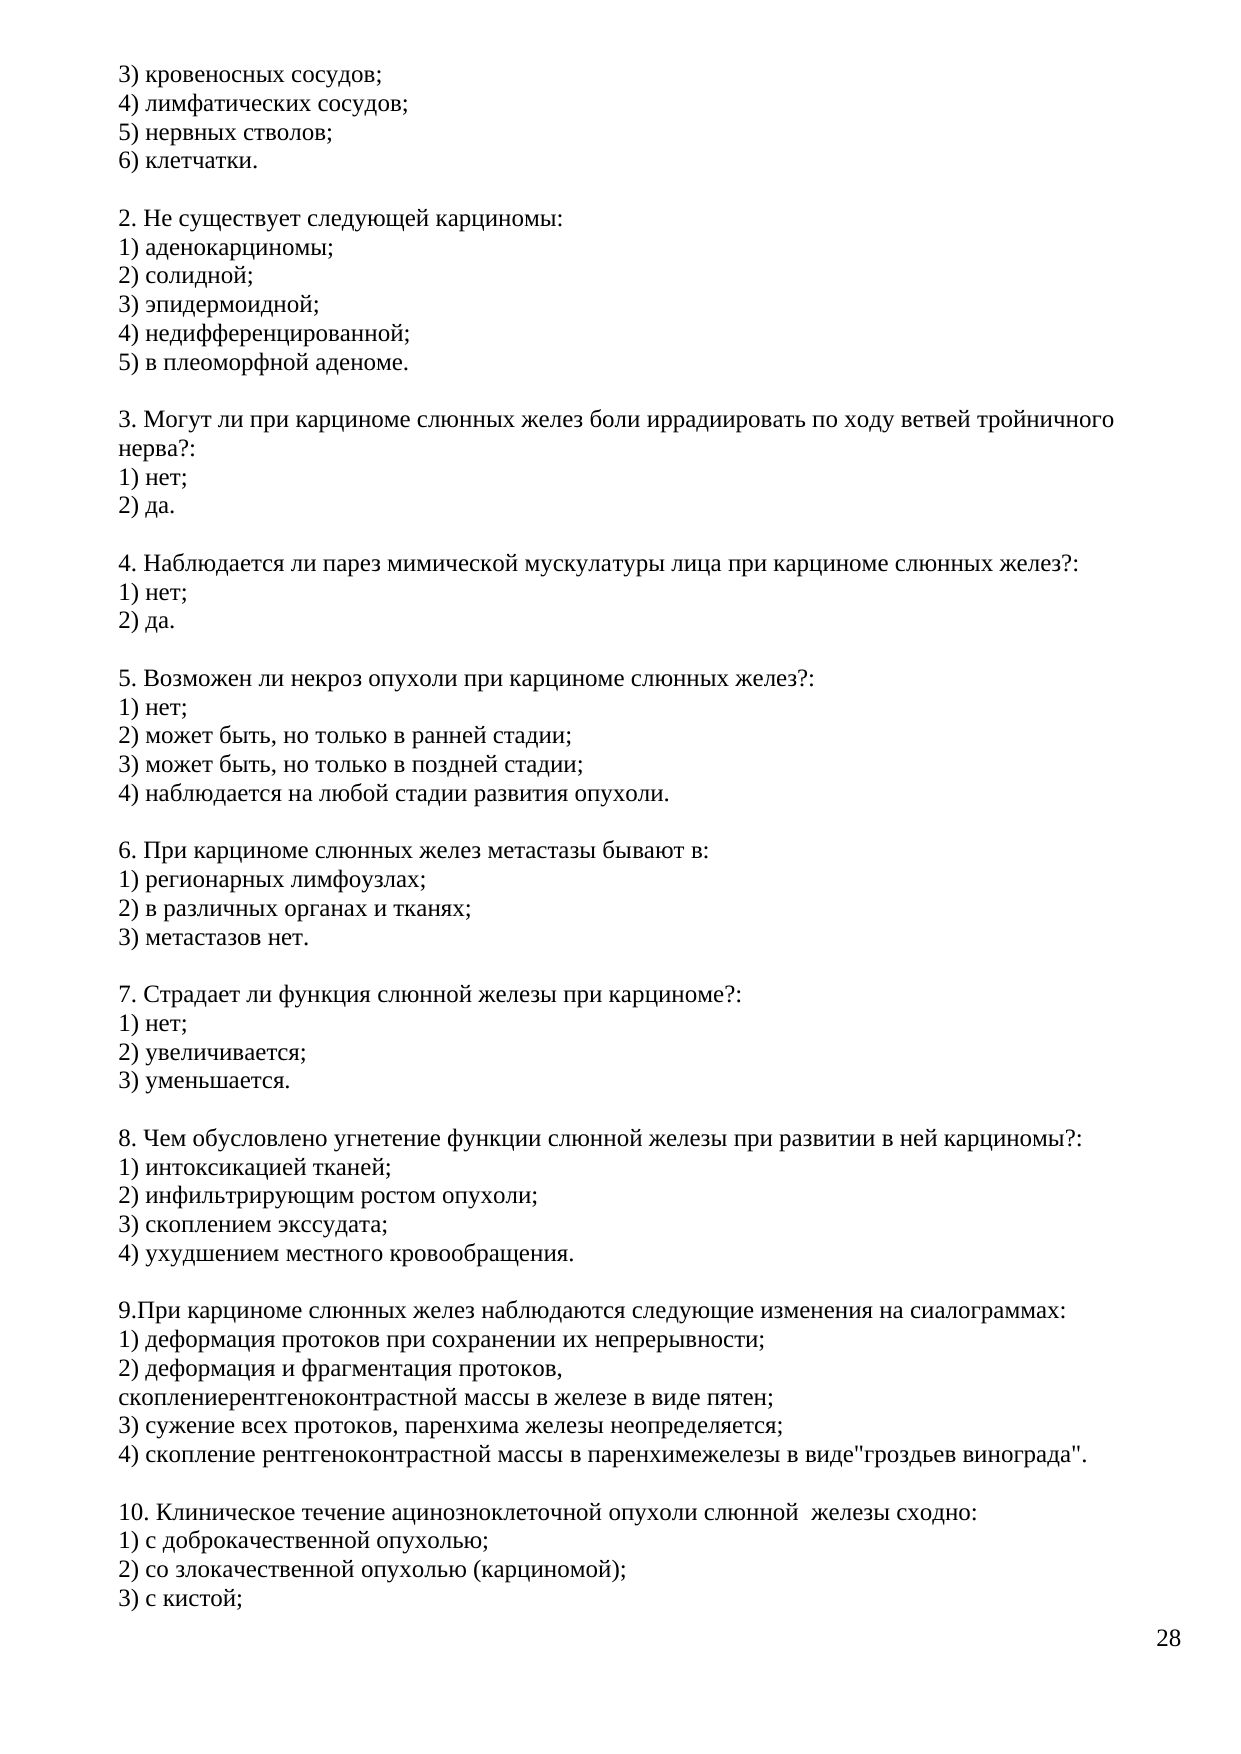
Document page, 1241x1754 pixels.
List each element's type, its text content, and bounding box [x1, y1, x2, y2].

text 2. Не существует следующей карциномы: [118, 203, 1181, 232]
text 1) регионарных лимфоузлах; [118, 864, 1181, 893]
text 2) деформация и фрагментация протоков, скоплениерентгеноконтрастной массы в железе в виде пятен; [118, 1353, 1181, 1410]
text 1) аденокарциномы; 2) солидной; [118, 232, 1181, 289]
text 2) со злокачественной опухолью (карциномой); [118, 1554, 1181, 1583]
text 9.При карциноме слюнных желез наблюдаются следующие изменения на сиалограммах: [118, 1295, 1181, 1324]
text 5. Возможен ли некроз опухоли при карциноме слюнных желез?: [118, 663, 1181, 692]
text 8. Чем обусловлено угнетение функции слюнной железы при развитии в ней карциномы?: [118, 1123, 1181, 1152]
text 3) скоплением экссудата; [118, 1209, 1181, 1238]
text 3) с кистой; [118, 1583, 1181, 1612]
text 4) лимфатических сосудов; [118, 88, 1181, 117]
text 5) в плеоморфной аденоме. [118, 347, 1181, 375]
text 4) ухудшением местного кровообращения. [118, 1238, 1181, 1267]
text 3) эпидермоидной; [118, 289, 1181, 318]
text 3) кровеносных сосудов; [118, 59, 1181, 88]
text 3) сужение всех протоков, паренхима железы неопределяется; [118, 1410, 1181, 1439]
text 5) нервных стволов; [118, 117, 1181, 145]
text 6. При карциноме слюнных желез метастазы бывают в: [118, 835, 1181, 864]
text 4) недифференцированной; [118, 318, 1181, 347]
text 1) нет; 2) да. [118, 462, 1181, 519]
text 4) скопление рентгеноконтрастной массы в паренхимежелезы в виде"гроздьев винограда". [118, 1439, 1181, 1468]
text 2) в различных органах и тканях; [118, 893, 1181, 922]
text 2) инфильтрирующим ростом опухоли; [118, 1180, 1181, 1209]
text 2) может быть, но только в ранней стадии; 3) может быть, но только в поздней стадии; [118, 720, 1181, 778]
text 3) метастазов нет. [118, 922, 1181, 950]
text 1) деформация протоков при сохранении их непрерывности; [118, 1324, 1181, 1353]
text 1) нет; [118, 692, 1181, 720]
text 3. Могут ли при карциноме слюнных желез боли иррадиировать по ходу ветвей тройничного нерва?: [118, 404, 1181, 462]
text 1) нет; 2) да. [118, 577, 1181, 634]
text 1) нет; [118, 1008, 1181, 1037]
text 2) увеличивается; 3) уменьшается. [118, 1037, 1181, 1094]
text 4. Наблюдается ли парез мимической мускулатуры лица при карциноме слюнных желез?: [118, 548, 1181, 577]
text 1) интоксикацией тканей; [118, 1152, 1181, 1180]
text 6) клетчатки. [118, 145, 1181, 174]
text 10. Клиническое течение ацинозноклеточной опухоли слюнной железы сходно: [118, 1497, 1181, 1525]
text 1) с доброкачественной опухолью; [118, 1525, 1181, 1554]
text 4) наблюдается на любой стадии развития опухоли. [118, 778, 1181, 807]
text 7. Страдает ли функция слюнной железы при карциноме?: [118, 979, 1181, 1008]
